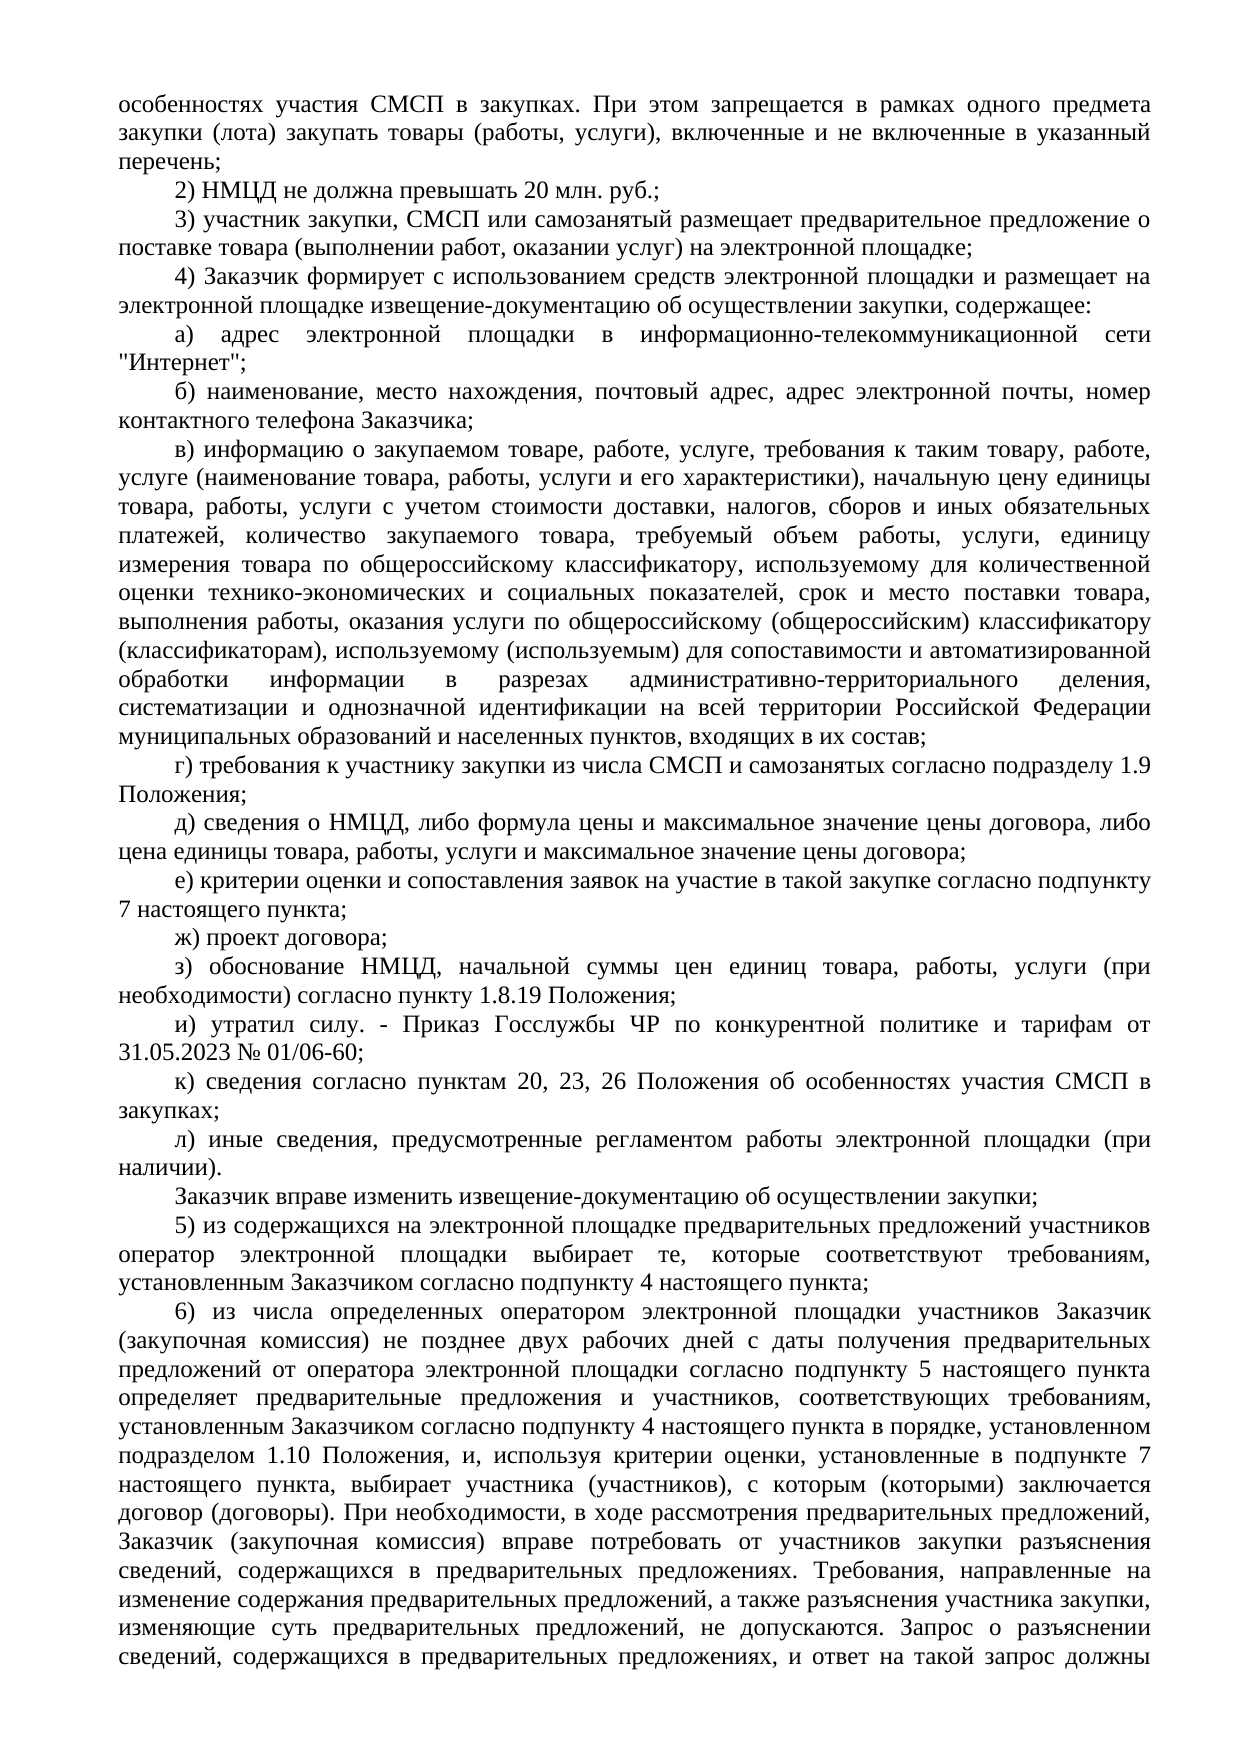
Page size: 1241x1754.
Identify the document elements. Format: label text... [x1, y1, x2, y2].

text д) сведения о НМЦД, либо формула цены и максимальное значение цены договора, либо цена единицы товара, работы, услуги и максимальное значение цены договора; [118, 807, 1152, 865]
text 5) из содержащихся на электронной площадке предварительных предложений участников оператор электронной площадки выбирает те, которые соответствуют требованиям, установленным Заказчиком согласно подпункту 4 настоящего пункта; [118, 1210, 1152, 1296]
text г) требования к участнику закупки из числа СМСП и самозанятых согласно подразделу 1.9 Положения; [118, 750, 1152, 807]
text и) утратил силу. - Приказ Госслужбы ЧР по конкурентной политике и тарифам от 31.05.2023 № 01/06-60; [118, 1009, 1152, 1066]
text в) информацию о закупаемом товаре, работе, услуге, требования к таким товару, работе, услуге (наименование товара, работы, услуги и его характеристики), начальную цену единицы товара, работы, услуги с учетом стоимости доставки, налогов, сборов и иных обязательных платежей, количество закупаемого товара, требуемый объем работы, услуги, единицу измерения товара по общероссийскому классификатору, используемому для количественной оценки технико-экономических и социальных показателей, срок и место поставки товара, выполнения работы, оказания услуги по общероссийскому (общероссийским) классификатору (классификаторам), используемому (используемым) для сопоставимости и автоматизированной обработки информации в разрезах административно-территориального деления, систематизации и однозначной идентификации на всей территории Российской Федерации муниципальных образований и населенных пунктов, входящих в их состав; [118, 434, 1152, 750]
text з) обоснование НМЦД, начальной суммы цен единиц товара, работы, услуги (при необходимости) согласно пункту 1.8.19 Положения; [118, 951, 1152, 1009]
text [118, 1296, 1152, 1670]
text 4) Заказчик формирует с использованием средств электронной площадки и размещает на электронной площадке извещение-документацию об осуществлении закупки, содержащее: [118, 261, 1152, 319]
text е) критерии оценки и сопоставления заявок на участие в такой закупке согласно подпункту 7 настоящего пункта; [118, 865, 1152, 922]
text 3) участник закупки, СМСП или самозанятый размещает предварительное предложение о поставке товара (выполнении работ, оказании услуг) на электронной площадке; [118, 204, 1152, 261]
text ж) проект договора; [118, 922, 1152, 951]
text л) иные сведения, предусмотренные регламентом работы электронной площадки (при наличии). [118, 1124, 1152, 1181]
text 2) НМЦД не должна превышать 20 млн. руб.; [118, 175, 1152, 204]
text б) наименование, место нахождения, почтовый адрес, адрес электронной почты, номер контактного телефона Заказчика; [118, 376, 1152, 434]
text Заказчик вправе изменить извещение-документацию об осуществлении закупки; [118, 1181, 1152, 1210]
text а) адрес электронной площадки в информационно-телекоммуникационной сети "Интернет"; [118, 319, 1152, 376]
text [118, 89, 1152, 175]
text к) сведения согласно пунктам 20, 23, 26 Положения об особенностях участия СМСП в закупках; [118, 1066, 1152, 1124]
